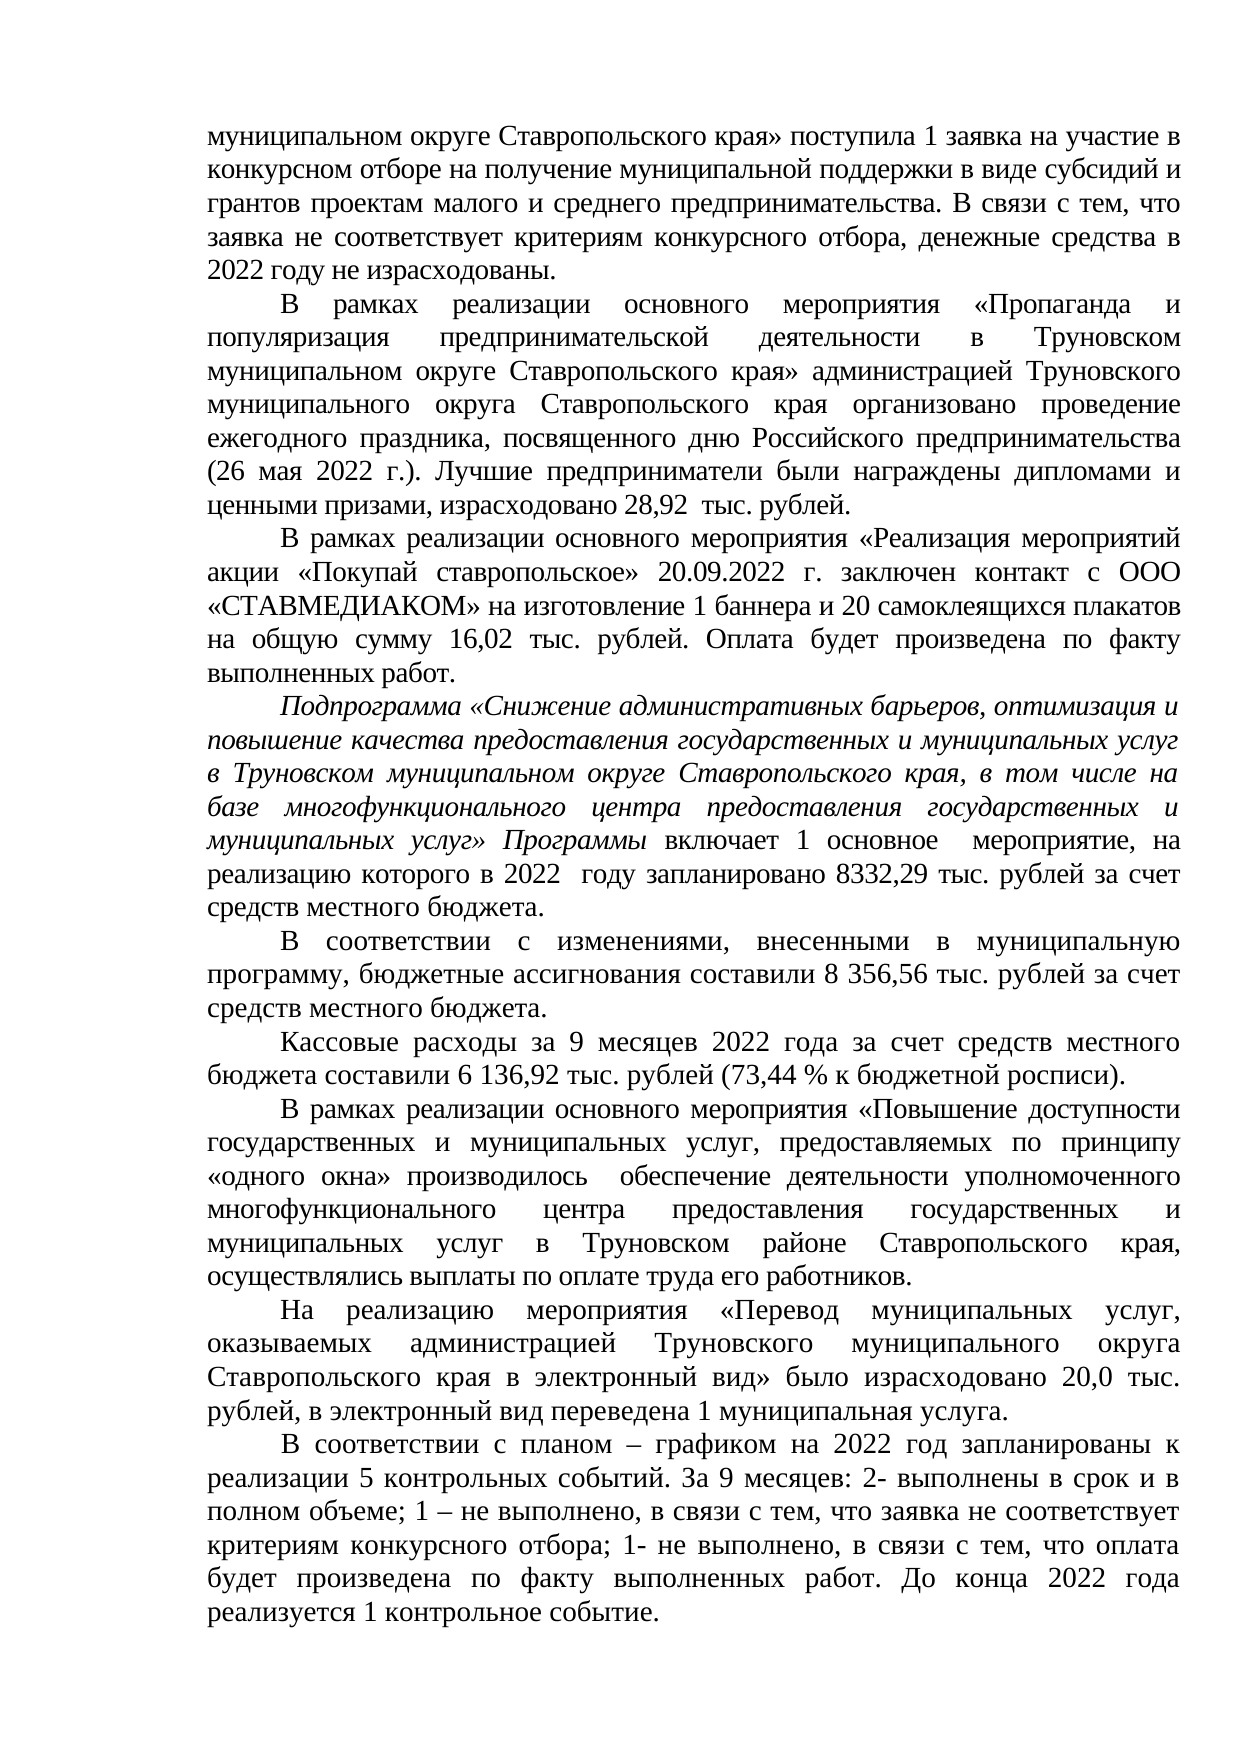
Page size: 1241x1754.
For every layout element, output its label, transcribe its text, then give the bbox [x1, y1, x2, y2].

text Кассовые расходы за 9 месяцев 2022 года за счет средств местного бюджета составили 6 136,92 тыс. рублей (73,44 % к бюджетной росписи). [207, 1024, 1181, 1091]
text В рамках реализации основного мероприятия «Реализация мероприятий акции «Покупай ставропольское» 20.09.2022 г. заключен контакт с ООО «СТАВМЕДИАКОМ» на изготовление 1 баннера и 20 самоклеящихся плакатов на общую сумму 16,02 тыс. рублей. Оплата будет произведена по факту выполненных работ. [207, 521, 1181, 688]
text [207, 118, 1181, 286]
text В рамках реализации основного мероприятия «Пропаганда и популяризация предпринимательской деятельности в Труновском муниципальном округе Ставропольского края» администрацией Труновского муниципального округа Ставропольского края организовано проведение ежегодного праздника, посвященного дню Российского предпринимательства (26 мая 2022 г.). Лучшие предприниматели были награждены дипломами и ценными призами, израсходовано 28,92 тыс. рублей. [207, 286, 1181, 521]
text В соответствии с планом – графиком на 2022 год запланированы к реализации 5 контрольных событий. За 9 месяцев: 2- выполнены в срок и в полном объеме; 1 – не выполнено, в связи с тем, что заявка не соответствует критериям конкурсного отбора; 1- не выполнено, в связи с тем, что оплата будет произведена по факту выполненных работ. До конца 2022 года реализуется 1 контрольное событие. [207, 1426, 1181, 1627]
text В соответствии с изменениями, внесенными в муниципальную программу, бюджетные ассигнования составили 8 356,56 тыс. рублей за счет средств местного бюджета. [207, 923, 1181, 1024]
text Подпрограмма «Снижение административных барьеров, оптимизация и повышение качества предоставления государственных и муниципальных услуг в Труновском муниципальном округе Ставропольского края, в том числе на базе многофункционального центра предоставления государственных и муниципальных услуг» Программы включает 1 основное мероприятие, на реализацию которого в 2022 году запланировано 8332,29 тыс. рублей за счет средств местного бюджета. [207, 688, 1181, 923]
text В рамках реализации основного мероприятия «Повышение доступности государственных и муниципальных услуг, предоставляемых по принципу «одного окна» производилось обеспечение деятельности уполномоченного многофункционального центра предоставления государственных и муниципальных услуг в Труновском районе Ставропольского края, осуществлялись выплаты по оплате труда его работников. [207, 1091, 1181, 1292]
text На реализацию мероприятия «Перевод муниципальных услуг, оказываемых администрацией Труновского муниципального округа Ставропольского края в электронный вид» было израсходовано 20,0 тыс. рублей, в электронный вид переведена 1 муниципальная услуга. [207, 1292, 1181, 1426]
